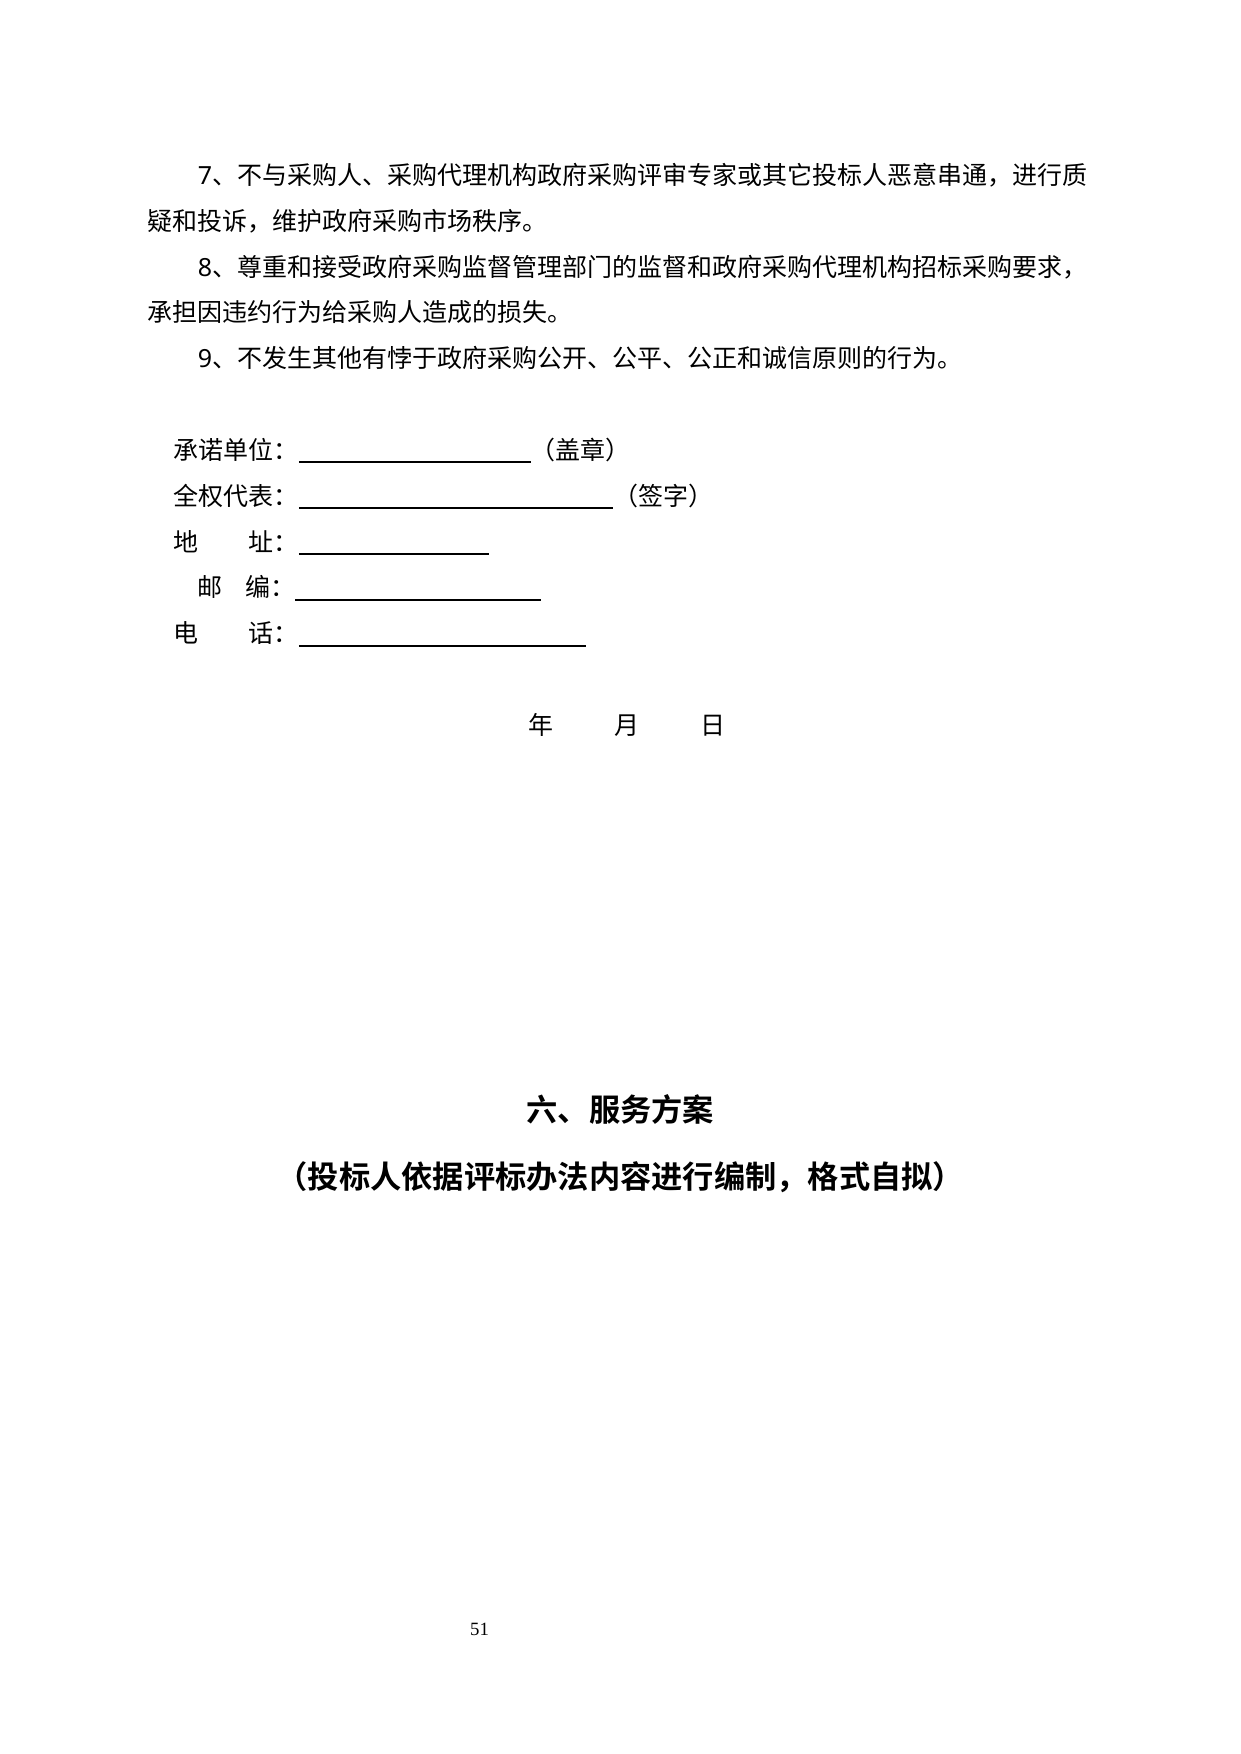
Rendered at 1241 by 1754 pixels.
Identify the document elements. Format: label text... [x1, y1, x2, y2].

text 7、不与采购人、采购代理机构政府采购评审专家或其它投标人恶意串通，进行质疑和投诉，维护政府采购市场秩序。 [148, 148, 1093, 239]
text 8、尊重和接受政府采购监督管理部门的监督和政府采购代理机构招标采购要求，承担因违约行为给采购人造成的损失。 9、不发生其他有悖于政府采购公开、公平、公正和诚信原则的行为。 承诺单位： （盖章） 全权代表： （签字） 地 址： [148, 239, 1093, 560]
list 六、服务方案 [148, 1063, 1093, 1136]
text 年 月 日 [148, 698, 1093, 789]
list （投标人依据评标办法内容进行编制，格式自拟） [148, 1152, 1093, 1197]
text 邮 编： 电 话： [148, 560, 1093, 698]
